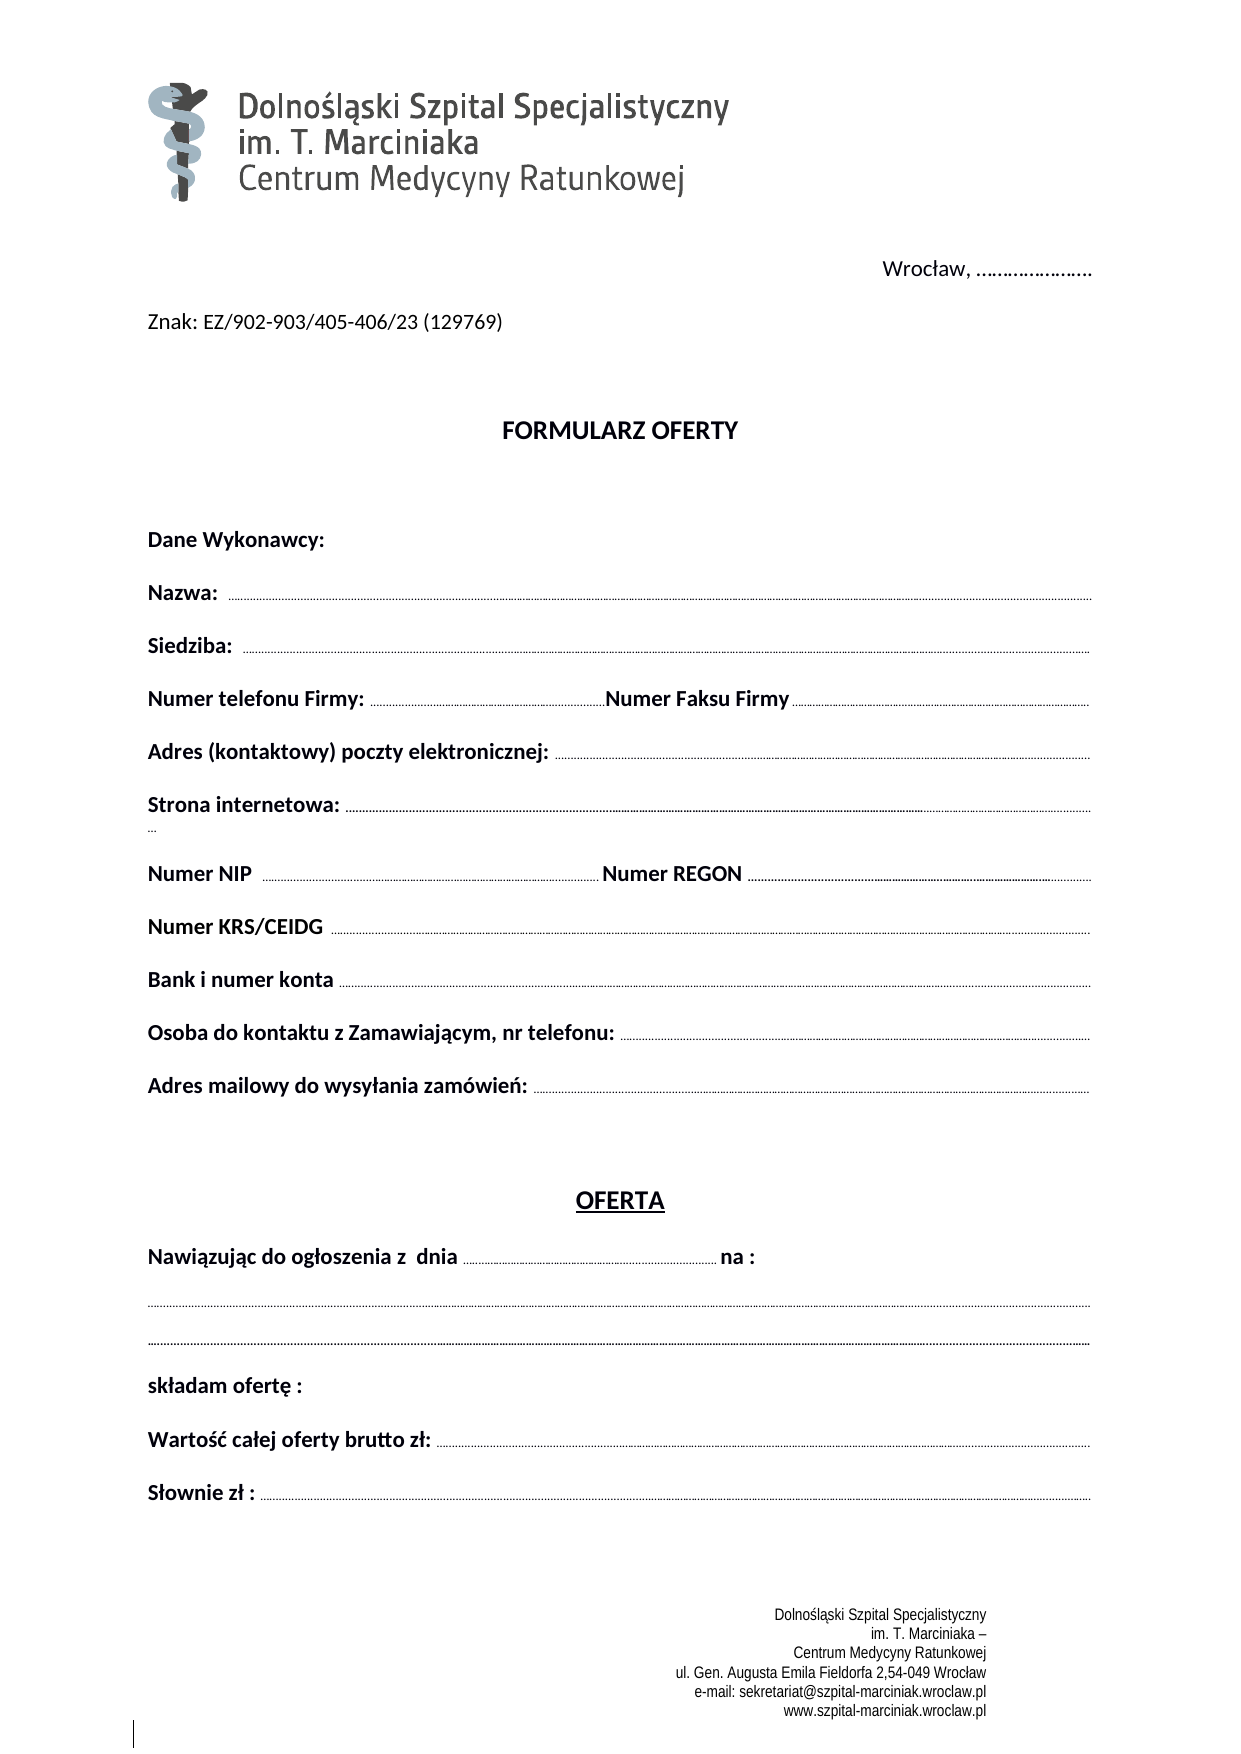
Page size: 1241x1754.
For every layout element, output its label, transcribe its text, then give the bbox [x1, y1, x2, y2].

text Słownie zł : ….........................................................................................................................……………………………………………………………………………………………………………………….........…….. [148, 1478, 1093, 1506]
text Numer telefonu Firmy: ......................………………………………….................Numer Faksu Firmy …………………………………..…………………………………………………….. [148, 684, 1093, 712]
text Znak: EZ/902-903/405-406/23 (129769) [148, 307, 1093, 336]
text Strona internetowa: ................................................................................……………………………………………………………………………………………..…………………………………….............… [148, 790, 1093, 836]
text Adres mailowy do wysyłania zamówień: ….................................................………………………………………………………………………………………………………...............… [148, 1071, 1093, 1099]
text Nawiązując do ogłoszenia z dnia ….....…………………………………………............................. na : [148, 1242, 1093, 1270]
text Wartość całej oferty brutto zł: …........................................................………………………………………………………………………………………………………..............…......................... [148, 1425, 1093, 1453]
text Numer NIP …..................................……………………...……………………………............... Numer REGON ......................................…………………..………..………………….…............. [148, 859, 1093, 887]
text składam ofertę : [148, 1372, 1093, 1400]
text Siedziba: …....................................................................................…………………………………………………………………………………………………………………………………............................................…. [148, 631, 1093, 659]
text Osoba do kontaktu z Zamawiającym, nr telefonu: ….................................................……………………………………………………………………………...............… [148, 1018, 1093, 1046]
text FORMULARZ OFERTY [148, 413, 1093, 447]
text Wrocław, …………………. [148, 254, 1093, 282]
text Dane Wykonawcy: [148, 525, 1093, 553]
text …....................................................................................…………………………………………………………………………………………………………………………………………………............................................…… [148, 1333, 1093, 1348]
text …......................................................................................……………………………………………………………………………………………………………………………………………………......................................................... [148, 1295, 1093, 1310]
text OFERTA [148, 1183, 1093, 1216]
text Bank i numer konta …........................................................................………………………………………………………………………………………………………………….............................................. [148, 965, 1093, 993]
text Nazwa: …....................................................................................…………………………………………………………………………………………………………………………………..................................................... [148, 578, 1093, 606]
text Numer KRS/CEIDG ….........................…………………………………………………………………………………………………………………………………………………….……………………………….......................... [148, 912, 1093, 940]
text Adres (kontaktowy) poczty elektronicznej: .................................................................…………………………………………….……………………………………................... [148, 737, 1093, 765]
